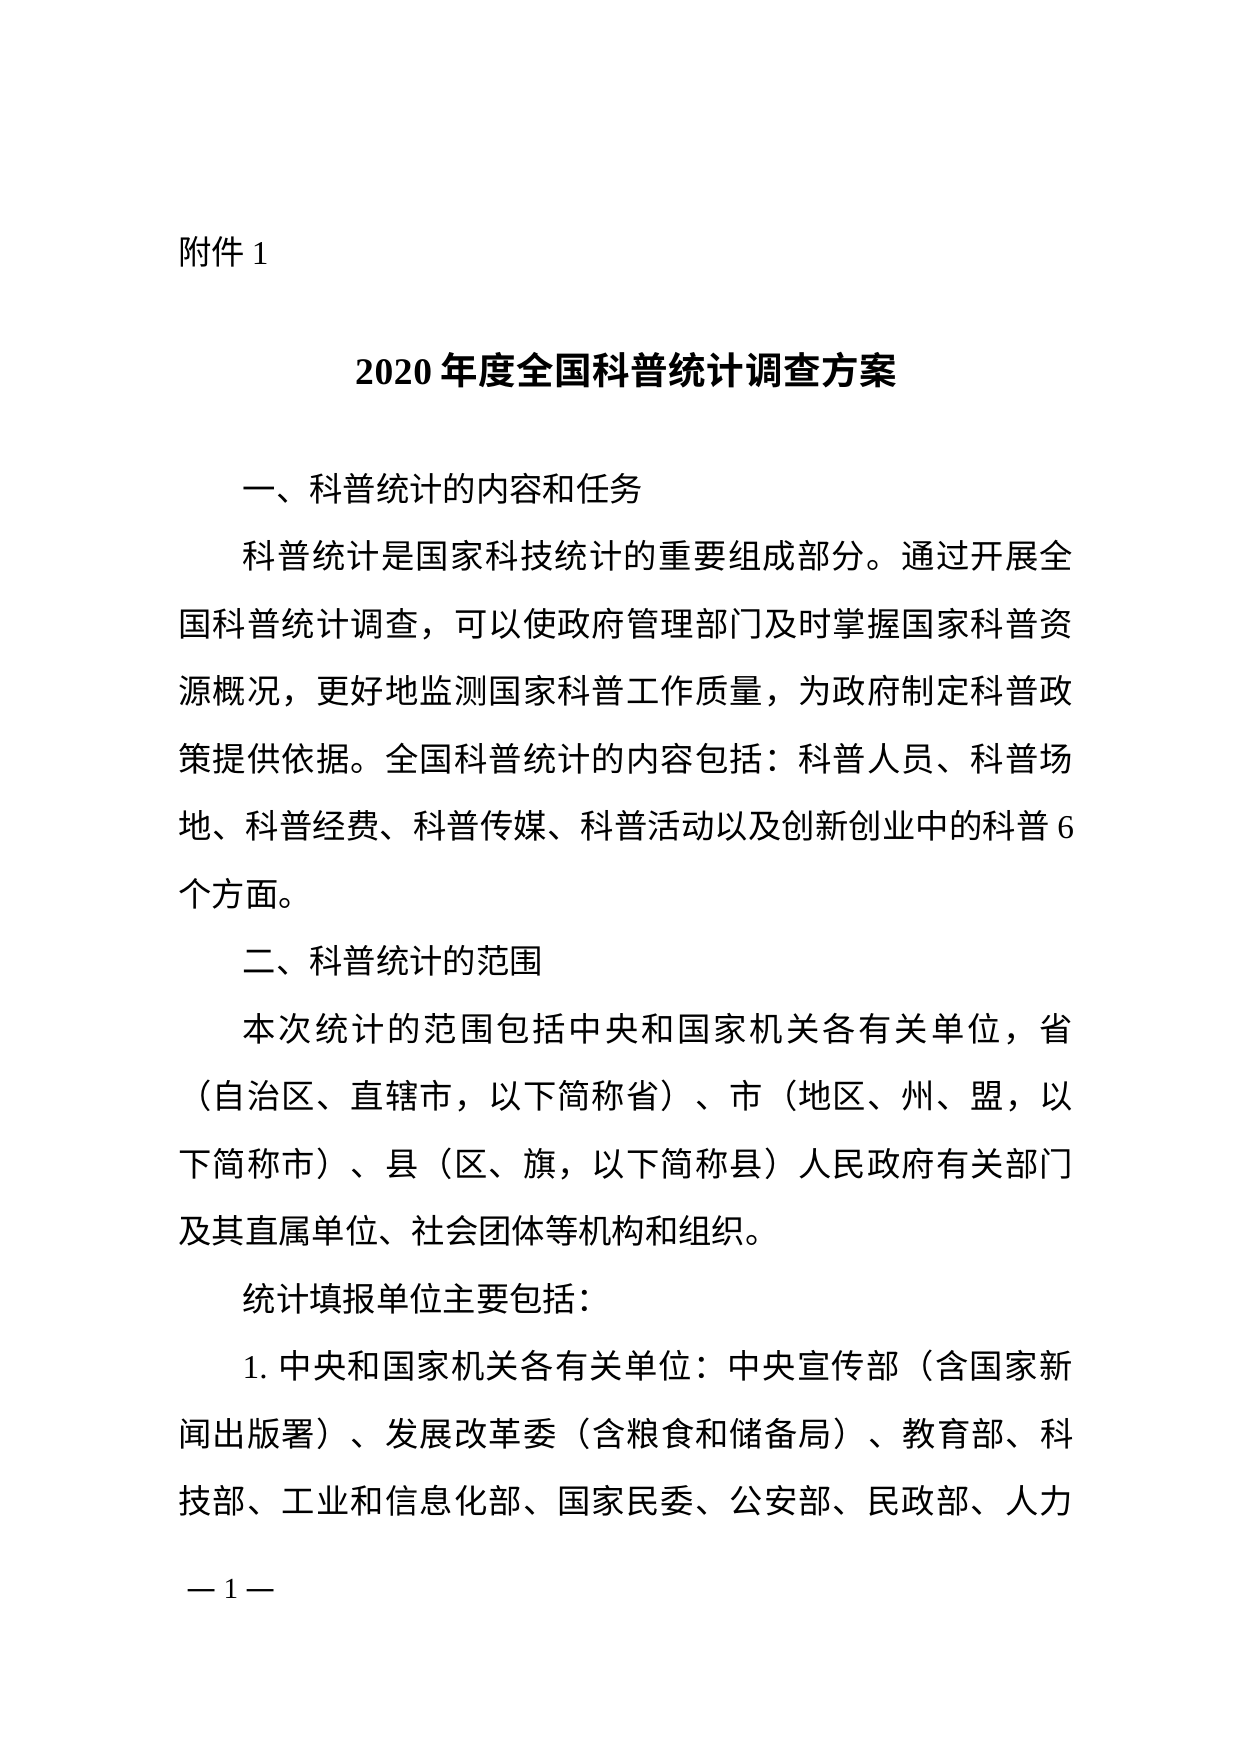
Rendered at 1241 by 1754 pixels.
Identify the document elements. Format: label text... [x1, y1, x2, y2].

text 2020年度全国科普统计调查方案 [178, 341, 1074, 396]
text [178, 1340, 1074, 1523]
text 科普统计是国家科技统计的重要组成部分。通过开展全国科普统计调查，可以使政府管理部门及时掌握国家科普资源概况，更好地监测国家科普工作质量，为政府制定科普政策提供依据。全国科普统计的内容包括：科普人员、科普场地、科普经费、科普传媒、科普活动以及创新创业中的科普6个方面。 [178, 530, 1074, 916]
subtitle 附件1 [178, 226, 1074, 274]
text 统计填报单位主要包括： [178, 1273, 1074, 1321]
subtitle 二、科普统计的范围 [178, 935, 1074, 983]
subtitle 一、科普统计的内容和任务 [178, 463, 1074, 511]
text 本次统计的范围包括中央和国家机关各有关单位，省（自治区、直辖市，以下简称省）、市（地区、州、盟，以下简称市）、县（区、旗，以下简称县）人民政府有关部门及其直属单位、社会团体等机构和组织。 [178, 1003, 1074, 1253]
